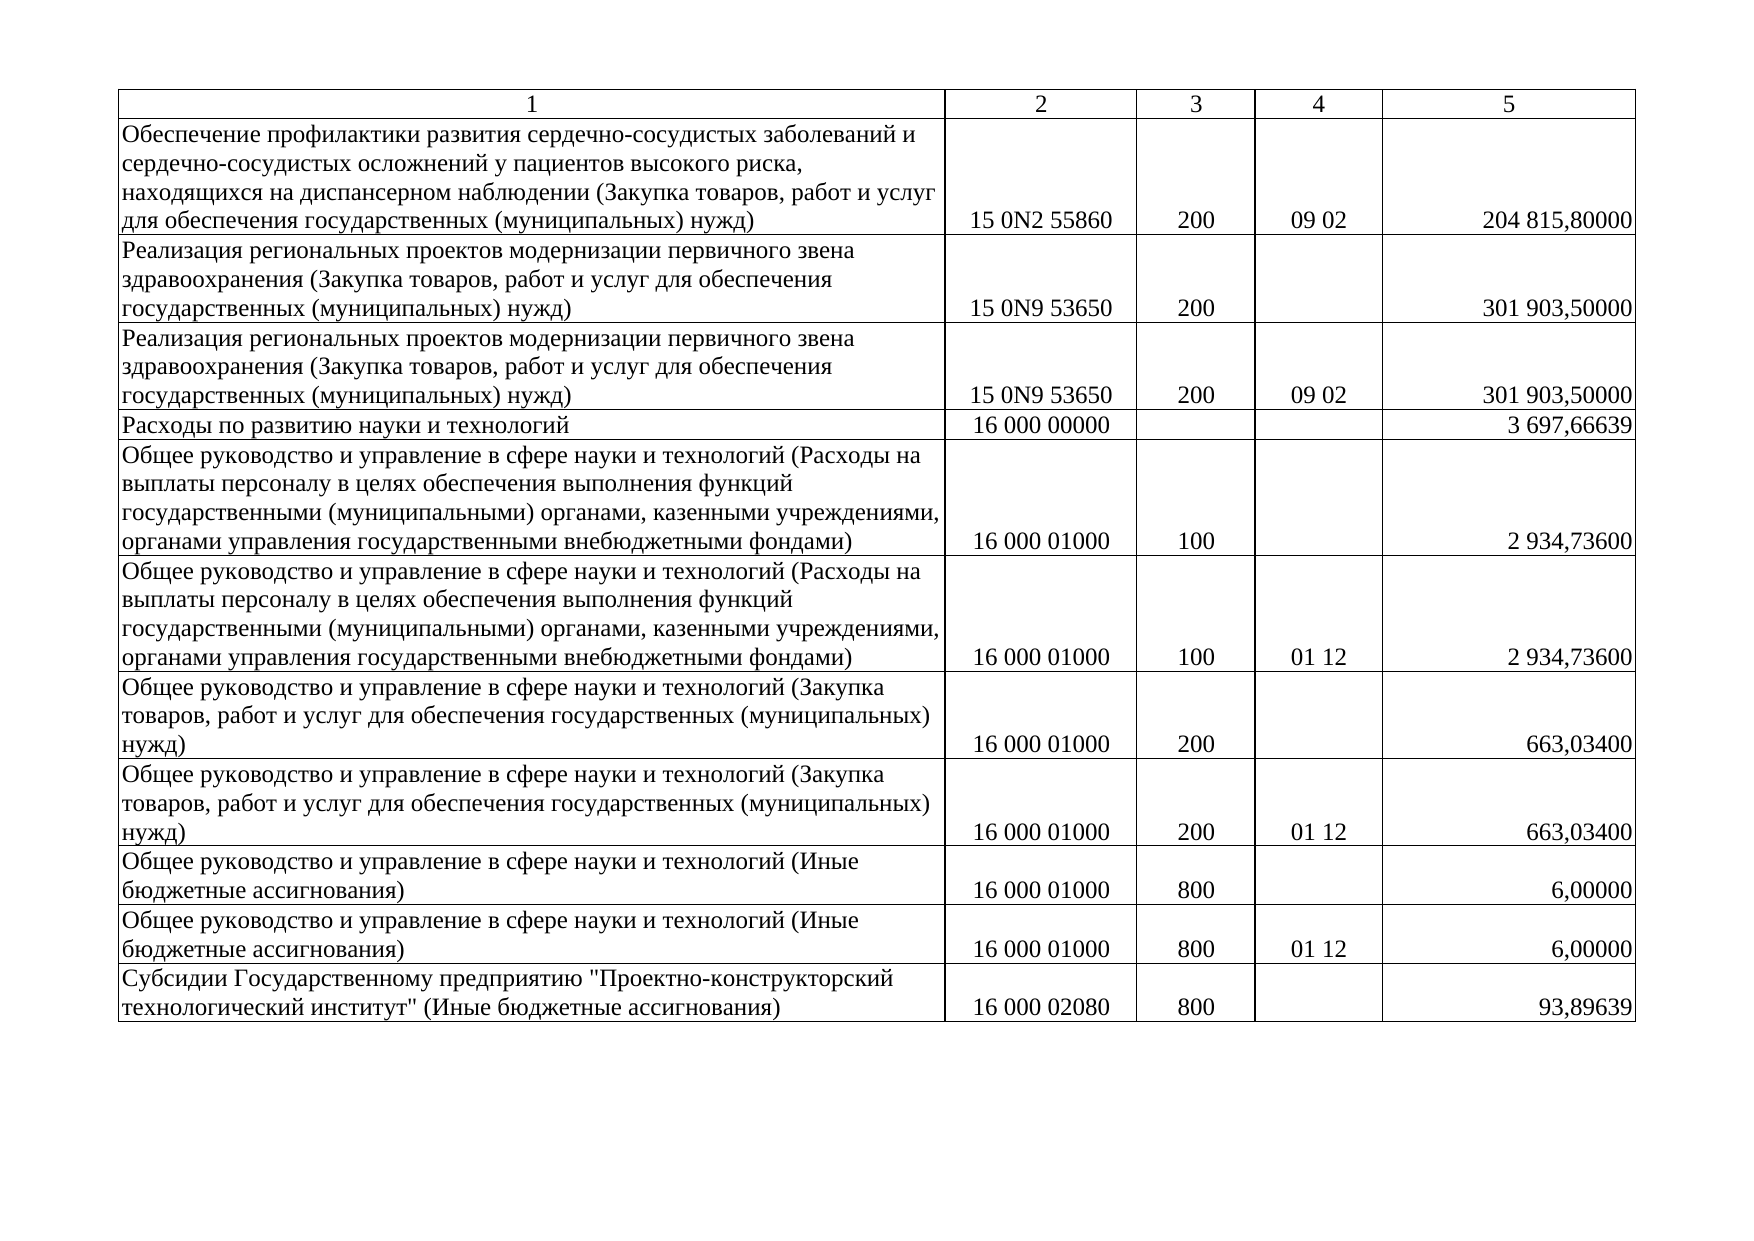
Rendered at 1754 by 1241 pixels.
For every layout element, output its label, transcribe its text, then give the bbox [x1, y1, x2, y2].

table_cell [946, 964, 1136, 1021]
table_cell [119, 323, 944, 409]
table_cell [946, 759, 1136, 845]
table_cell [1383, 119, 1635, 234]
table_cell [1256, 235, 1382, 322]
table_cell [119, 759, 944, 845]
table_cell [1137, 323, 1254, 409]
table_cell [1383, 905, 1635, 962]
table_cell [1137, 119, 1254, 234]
table_header 2 [946, 90, 1136, 118]
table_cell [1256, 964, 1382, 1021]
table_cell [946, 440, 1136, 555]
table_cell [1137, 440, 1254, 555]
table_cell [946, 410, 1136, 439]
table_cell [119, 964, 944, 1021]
table_header 4 [1256, 90, 1382, 118]
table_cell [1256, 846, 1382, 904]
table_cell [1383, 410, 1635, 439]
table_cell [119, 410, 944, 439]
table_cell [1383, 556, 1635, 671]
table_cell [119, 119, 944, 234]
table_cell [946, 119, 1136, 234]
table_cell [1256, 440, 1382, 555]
table_header 1 [119, 90, 944, 118]
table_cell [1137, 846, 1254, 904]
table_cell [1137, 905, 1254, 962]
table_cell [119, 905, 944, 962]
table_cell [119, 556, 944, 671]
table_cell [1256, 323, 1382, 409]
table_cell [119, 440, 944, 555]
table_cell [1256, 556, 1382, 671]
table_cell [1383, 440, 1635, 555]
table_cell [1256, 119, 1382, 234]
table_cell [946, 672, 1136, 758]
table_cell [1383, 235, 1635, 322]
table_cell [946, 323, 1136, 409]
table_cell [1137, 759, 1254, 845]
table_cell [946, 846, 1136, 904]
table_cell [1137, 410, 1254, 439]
table_header 3 [1137, 90, 1254, 118]
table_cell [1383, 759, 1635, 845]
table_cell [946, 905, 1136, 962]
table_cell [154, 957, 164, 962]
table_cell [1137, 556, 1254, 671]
table_header 5 [1383, 90, 1635, 118]
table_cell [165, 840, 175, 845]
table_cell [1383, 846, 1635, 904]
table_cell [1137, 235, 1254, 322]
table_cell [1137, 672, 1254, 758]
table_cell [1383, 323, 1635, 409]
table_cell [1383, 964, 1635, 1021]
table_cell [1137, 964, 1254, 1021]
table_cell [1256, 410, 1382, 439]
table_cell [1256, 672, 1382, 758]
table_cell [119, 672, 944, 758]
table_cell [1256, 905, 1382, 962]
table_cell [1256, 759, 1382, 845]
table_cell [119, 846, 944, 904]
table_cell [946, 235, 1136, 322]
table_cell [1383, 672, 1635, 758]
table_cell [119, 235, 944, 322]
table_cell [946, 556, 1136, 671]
